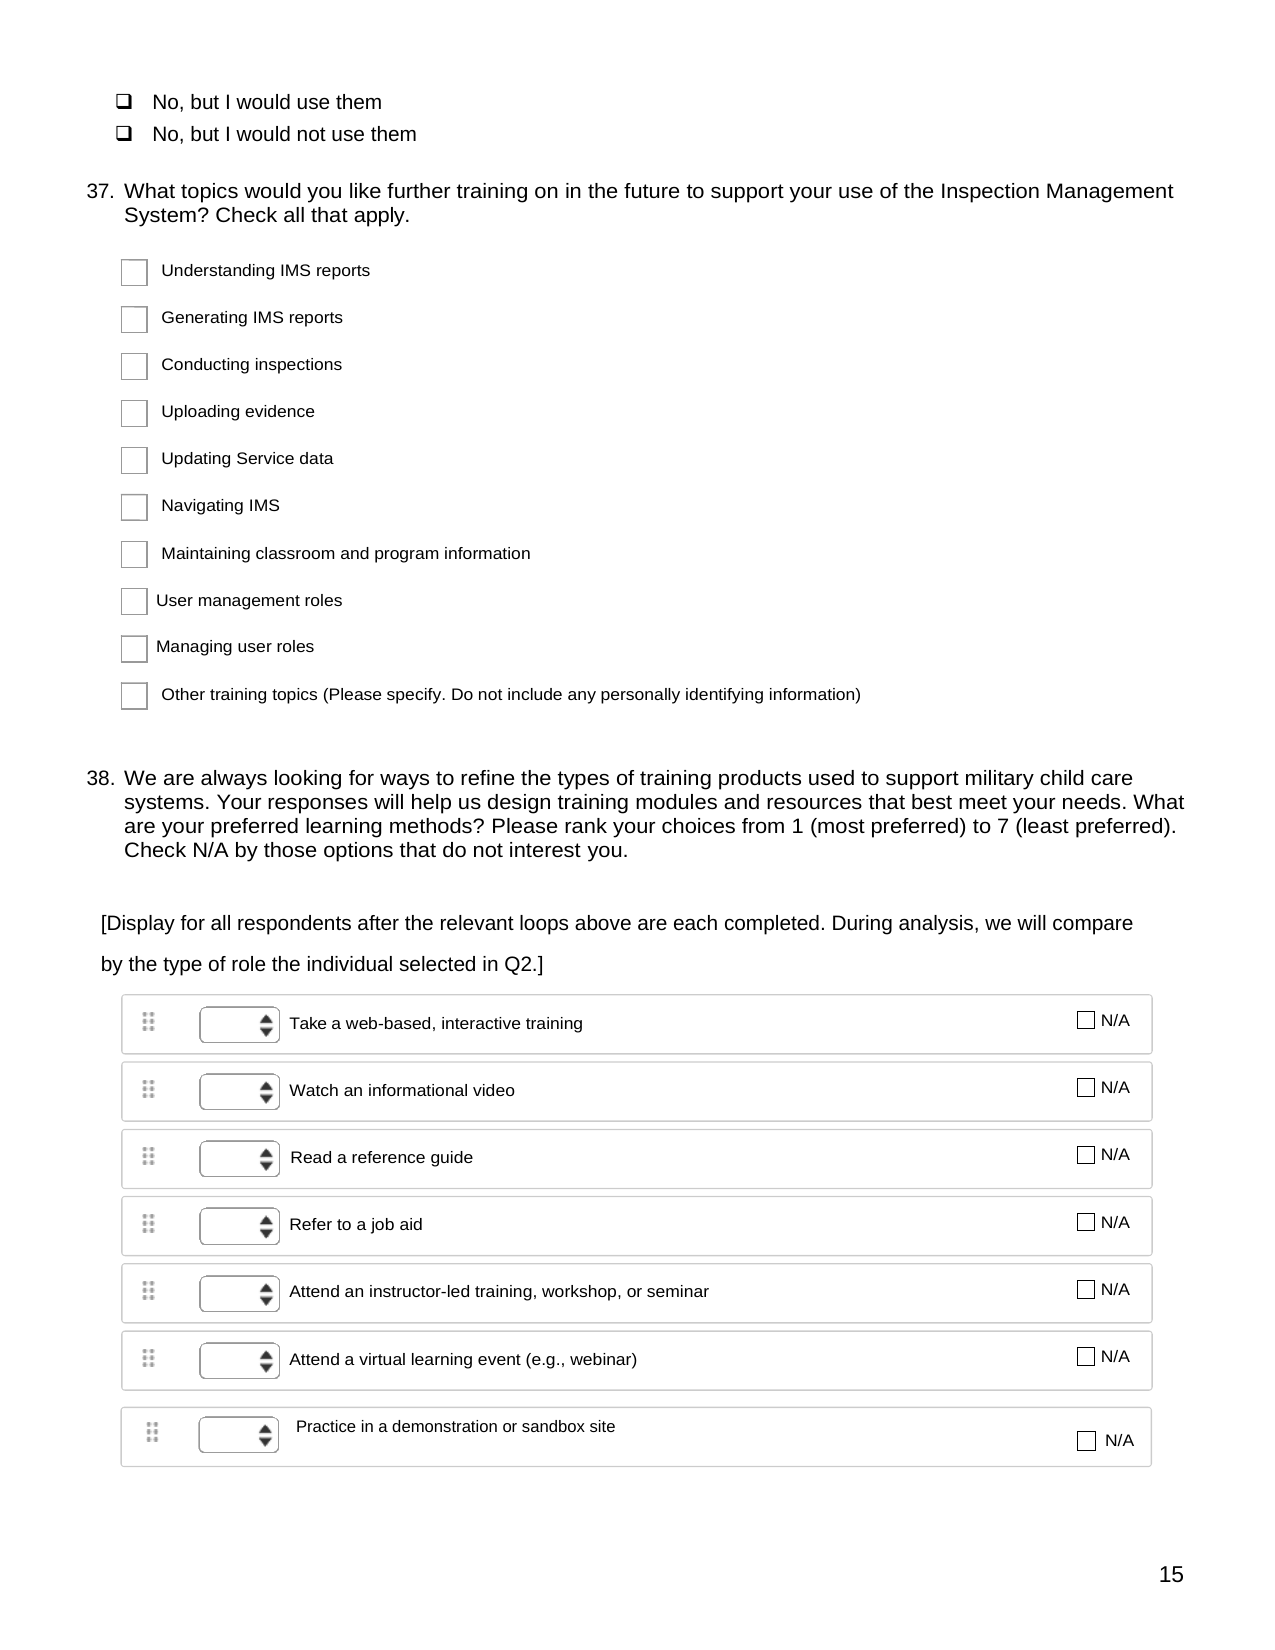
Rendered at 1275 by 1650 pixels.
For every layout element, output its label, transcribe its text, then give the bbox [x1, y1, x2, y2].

text Navigating IMS [161, 496, 369, 515]
picture [142, 1281, 155, 1300]
text Understanding IMS reports Generating IMS reports [161, 261, 426, 327]
picture [199, 1006, 280, 1043]
list What topics would you like further training on in the future to support your use of the Inspection Management System? Check all that apply. [86, 179, 1196, 227]
list No, but I would not use them [114, 122, 1196, 146]
picture [198, 1416, 279, 1453]
list No, but I would use them [114, 89, 1196, 114]
text Other training topics (Please specify. Do not include any personally identifying information) [161, 684, 874, 703]
subtitle by the type of role the individual selected in Q2.] [101, 952, 1142, 976]
picture [142, 1147, 155, 1165]
text Managing user roles [156, 637, 426, 656]
text Conducting inspections [161, 355, 426, 374]
picture [199, 1073, 280, 1110]
picture [199, 1275, 280, 1312]
picture [142, 1080, 155, 1098]
picture [146, 1422, 159, 1442]
text Maintaining classroom and program information [161, 543, 1193, 563]
text User management roles [156, 590, 426, 609]
list We are always looking for ways to refine the types of training products used to support military child care systems. Your responses will help us design training modules and resources that best meet your needs. What are your preferred learning methods? Please rank your choices from 1 (most preferred) to 7 (least preferred). Check N/A by those options that do not interest you. [86, 766, 1196, 862]
picture [199, 1140, 280, 1177]
picture [199, 1207, 280, 1245]
text Updating Service data [161, 449, 369, 468]
picture [142, 1349, 155, 1367]
subtitle [Display for all respondents after the relevant loops above are each completed. During analysis, we will compare [101, 911, 1142, 935]
picture [142, 1012, 155, 1031]
picture [199, 1342, 280, 1379]
text Uploading evidence [161, 402, 369, 421]
picture [142, 1214, 155, 1233]
